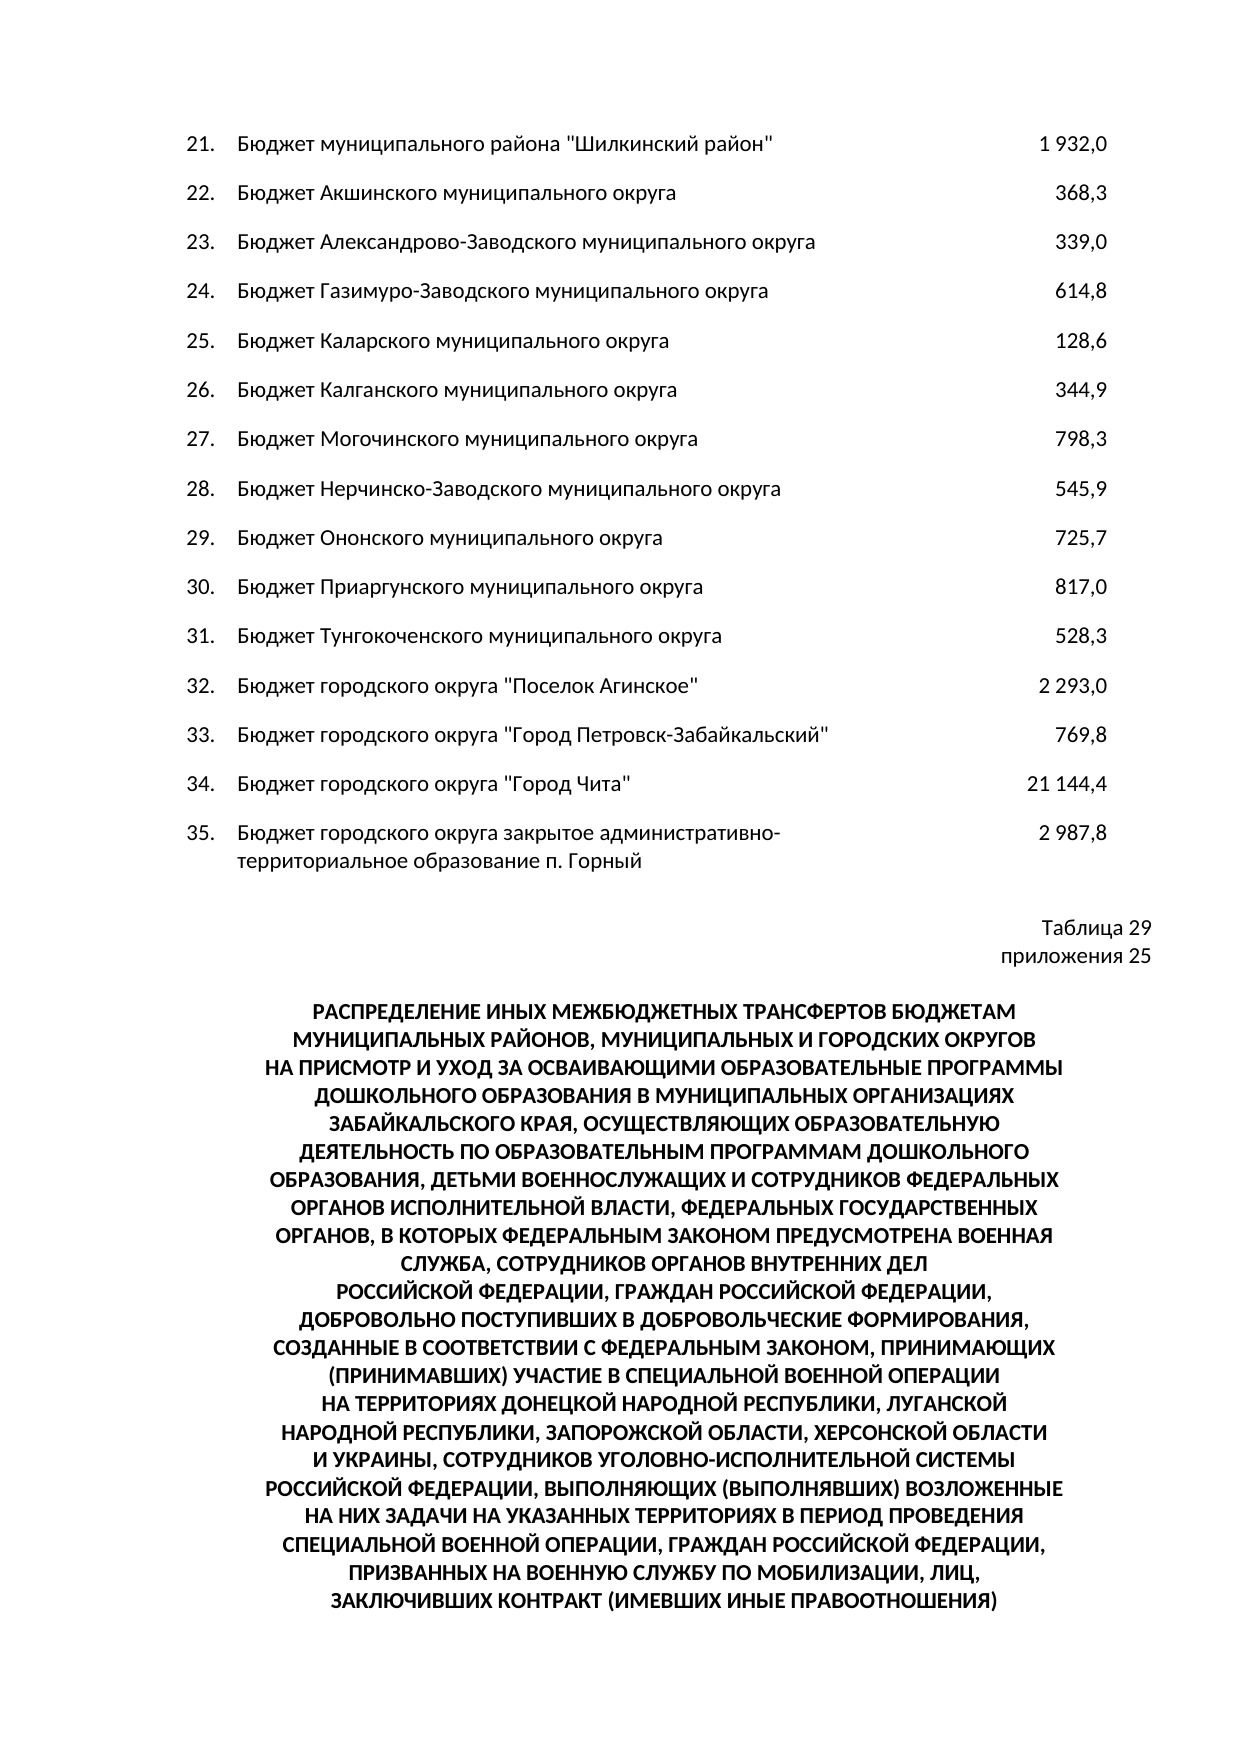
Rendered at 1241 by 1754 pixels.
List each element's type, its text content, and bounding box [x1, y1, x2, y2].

title НАРОДНОЙ РЕСПУБЛИКИ, ЗАПОРОЖСКОЙ ОБЛАСТИ, ХЕРСОНСКОЙ ОБЛАСТИ [177, 1418, 1152, 1446]
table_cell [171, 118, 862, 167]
text приложения 25 [177, 941, 1152, 969]
title НА ТЕРРИТОРИЯХ ДОНЕЦКОЙ НАРОДНОЙ РЕСПУБЛИКИ, ЛУГАНСКОЙ [177, 1389, 1152, 1418]
title ОРГАНОВ ИСПОЛНИТЕЛЬНОЙ ВЛАСТИ, ФЕДЕРАЛЬНЫХ ГОСУДАРСТВЕННЫХ [177, 1193, 1152, 1221]
title ОРГАНОВ, В КОТОРЫХ ФЕДЕРАЛЬНЫМ ЗАКОНОМ ПРЕДУСМОТРЕНА ВОЕННАЯ [177, 1221, 1152, 1249]
title ПРИЗВАННЫХ НА ВОЕННУЮ СЛУЖБУ ПО МОБИЛИЗАЦИИ, ЛИЦ, [177, 1558, 1152, 1586]
title ЗАБАЙКАЛЬСКОГО КРАЯ, ОСУЩЕСТВЛЯЮЩИХ ОБРАЗОВАТЕЛЬНУЮ [177, 1109, 1152, 1137]
title ЗАКЛЮЧИВШИХ КОНТРАКТ (ИМЕВШИХ ИНЫЕ ПРАВООТНОШЕНИЯ) [177, 1586, 1152, 1614]
title СОЗДАННЫЕ В СООТВЕТСТВИИ С ФЕДЕРАЛЬНЫМ ЗАКОНОМ, ПРИНИМАЮЩИХ [177, 1333, 1152, 1362]
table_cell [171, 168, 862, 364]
title РОССИЙСКОЙ ФЕДЕРАЦИИ, ГРАЖДАН РОССИЙСКОЙ ФЕДЕРАЦИИ, [177, 1277, 1152, 1306]
title РАСПРЕДЕЛЕНИЕ ИНЫХ МЕЖБЮДЖЕТНЫХ ТРАНСФЕРТОВ БЮДЖЕТАМ [177, 997, 1152, 1025]
title СПЕЦИАЛЬНОЙ ВОЕННОЙ ОПЕРАЦИИ, ГРАЖДАН РОССИЙСКОЙ ФЕДЕРАЦИИ, [177, 1530, 1152, 1558]
title РОССИЙСКОЙ ФЕДЕРАЦИИ, ВЫПОЛНЯЮЩИХ (ВЫПОЛНЯВШИХ) ВОЗЛОЖЕННЫЕ [177, 1474, 1152, 1502]
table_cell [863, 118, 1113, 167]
title И УКРАИНЫ, СОТРУДНИКОВ УГОЛОВНО-ИСПОЛНИТЕЛЬНОЙ СИСТЕМЫ [177, 1446, 1152, 1474]
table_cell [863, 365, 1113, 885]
title НА ПРИСМОТР И УХОД ЗА ОСВАИВАЮЩИМИ ОБРАЗОВАТЕЛЬНЫЕ ПРОГРАММЫ [177, 1053, 1152, 1081]
title ОБРАЗОВАНИЯ, ДЕТЬМИ ВОЕННОСЛУЖАЩИХ И СОТРУДНИКОВ ФЕДЕРАЛЬНЫХ [177, 1165, 1152, 1193]
title СЛУЖБА, СОТРУДНИКОВ ОРГАНОВ ВНУТРЕННИХ ДЕЛ [177, 1249, 1152, 1277]
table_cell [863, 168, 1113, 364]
title (ПРИНИМАВШИХ) УЧАСТИЕ В СПЕЦИАЛЬНОЙ ВОЕННОЙ ОПЕРАЦИИ [177, 1362, 1152, 1389]
title ДЕЯТЕЛЬНОСТЬ ПО ОБРАЗОВАТЕЛЬНЫМ ПРОГРАММАМ ДОШКОЛЬНОГО [177, 1137, 1152, 1165]
title НА НИХ ЗАДАЧИ НА УКАЗАННЫХ ТЕРРИТОРИЯХ В ПЕРИОД ПРОВЕДЕНИЯ [177, 1502, 1152, 1530]
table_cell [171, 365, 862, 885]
text Таблица 29 [177, 913, 1152, 941]
title ДОШКОЛЬНОГО ОБРАЗОВАНИЯ В МУНИЦИПАЛЬНЫХ ОРГАНИЗАЦИЯХ [177, 1081, 1152, 1109]
title МУНИЦИПАЛЬНЫХ РАЙОНОВ, МУНИЦИПАЛЬНЫХ И ГОРОДСКИХ ОКРУГОВ [177, 1025, 1152, 1053]
title ДОБРОВОЛЬНО ПОСТУПИВШИХ В ДОБРОВОЛЬЧЕСКИЕ ФОРМИРОВАНИЯ, [177, 1306, 1152, 1333]
